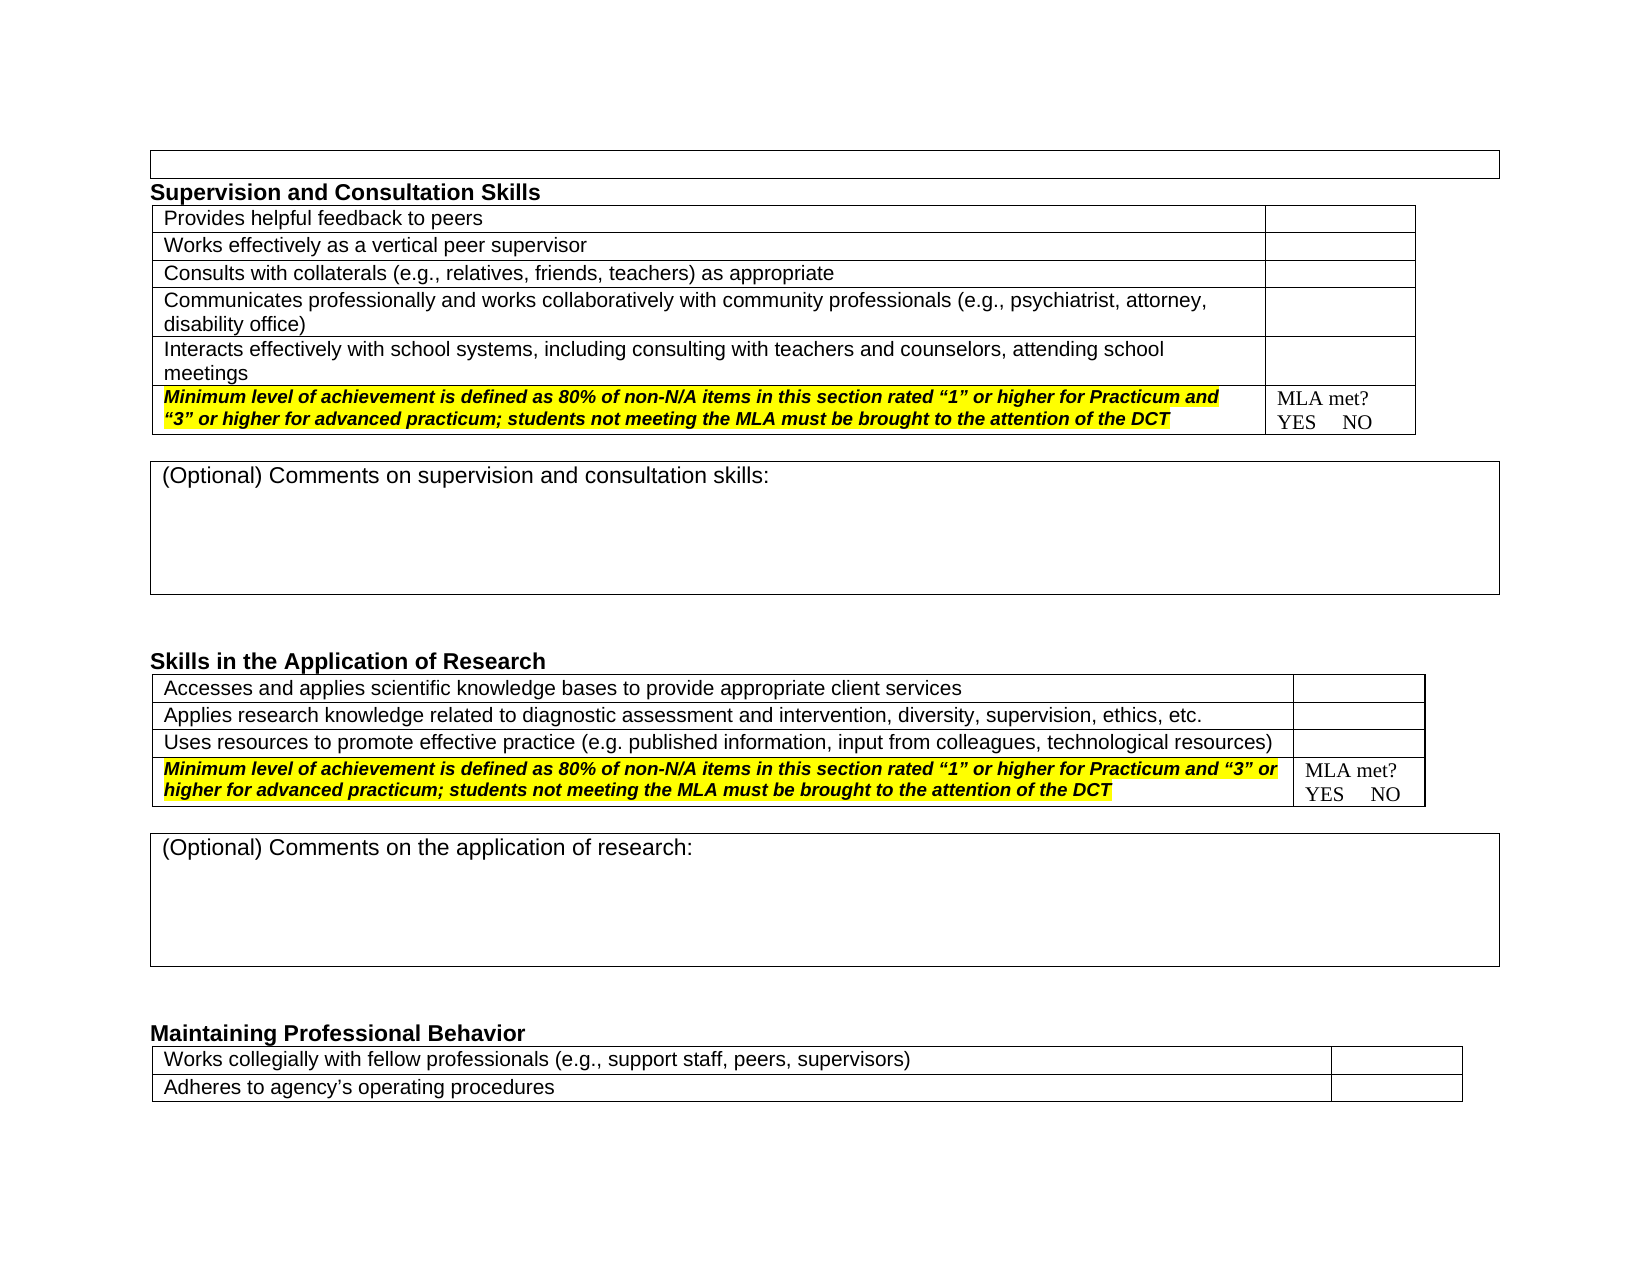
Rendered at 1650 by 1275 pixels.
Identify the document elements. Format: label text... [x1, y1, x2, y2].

table_cell Applies research knowledge related to diagnostic assessment and intervention, diversity, supervision, ethics, etc. [153, 703, 1293, 729]
table_header [1266, 206, 1415, 232]
table_cell [1266, 261, 1415, 287]
table_header (Optional) Comments on the application of research: [151, 834, 1499, 966]
table_cell [1294, 703, 1424, 729]
table_header Provides helpful feedback to peers [153, 206, 1265, 232]
table_cell Minimum level of achievement is defined as 80% of non-N/A items in this section rated “1” or higher for Practicum and “3” or higher for advanced practicum; students not meeting the MLA must be brought to the attention of the DCT [153, 386, 1265, 434]
table_header Works collegially with fellow professionals (e.g., support staff, peers, supervisors) [153, 1047, 1331, 1073]
table_cell Adheres to agency’s operating procedures [153, 1075, 1331, 1101]
table_cell [1266, 337, 1415, 385]
table_cell [1266, 288, 1415, 336]
table_cell Uses resources to promote effective practice (e.g. published information, input from colleagues, technological resources) [153, 730, 1293, 757]
table_cell [1266, 233, 1415, 259]
text Maintaining Professional Behavior [150, 1020, 1500, 1046]
table_cell MLA met? YES NO [1294, 758, 1424, 806]
table_cell Communicates professionally and works collaboratively with community professionals (e.g., psychiatrist, attorney, disability office) [153, 288, 1265, 336]
table_header [1294, 675, 1424, 702]
table_cell [1294, 730, 1424, 757]
table_cell Interacts effectively with school systems, including consulting with teachers and counselors, attending school meetings [153, 337, 1265, 385]
table_header Accesses and applies scientific knowledge bases to provide appropriate client services [153, 675, 1293, 702]
table_cell Minimum level of achievement is defined as 80% of non-N/A items in this section rated “1” or higher for Practicum and “3” or higher for advanced practicum; students not meeting the MLA must be brought to the attention of the DCT [153, 758, 1293, 806]
table_header (Optional) Comments on supervision and consultation skills: [151, 462, 1499, 594]
table_header [1332, 1047, 1462, 1073]
table_cell Consults with collaterals (e.g., relatives, friends, teachers) as appropriate [153, 261, 1265, 287]
table_cell [1332, 1075, 1462, 1101]
table_cell Works effectively as a vertical peer supervisor [153, 233, 1265, 259]
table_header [151, 151, 1499, 177]
text Skills in the Application of Research [150, 648, 1500, 674]
text Supervision and Consultation Skills [150, 179, 1500, 205]
table_cell MLA met? YES NO [1266, 386, 1415, 434]
